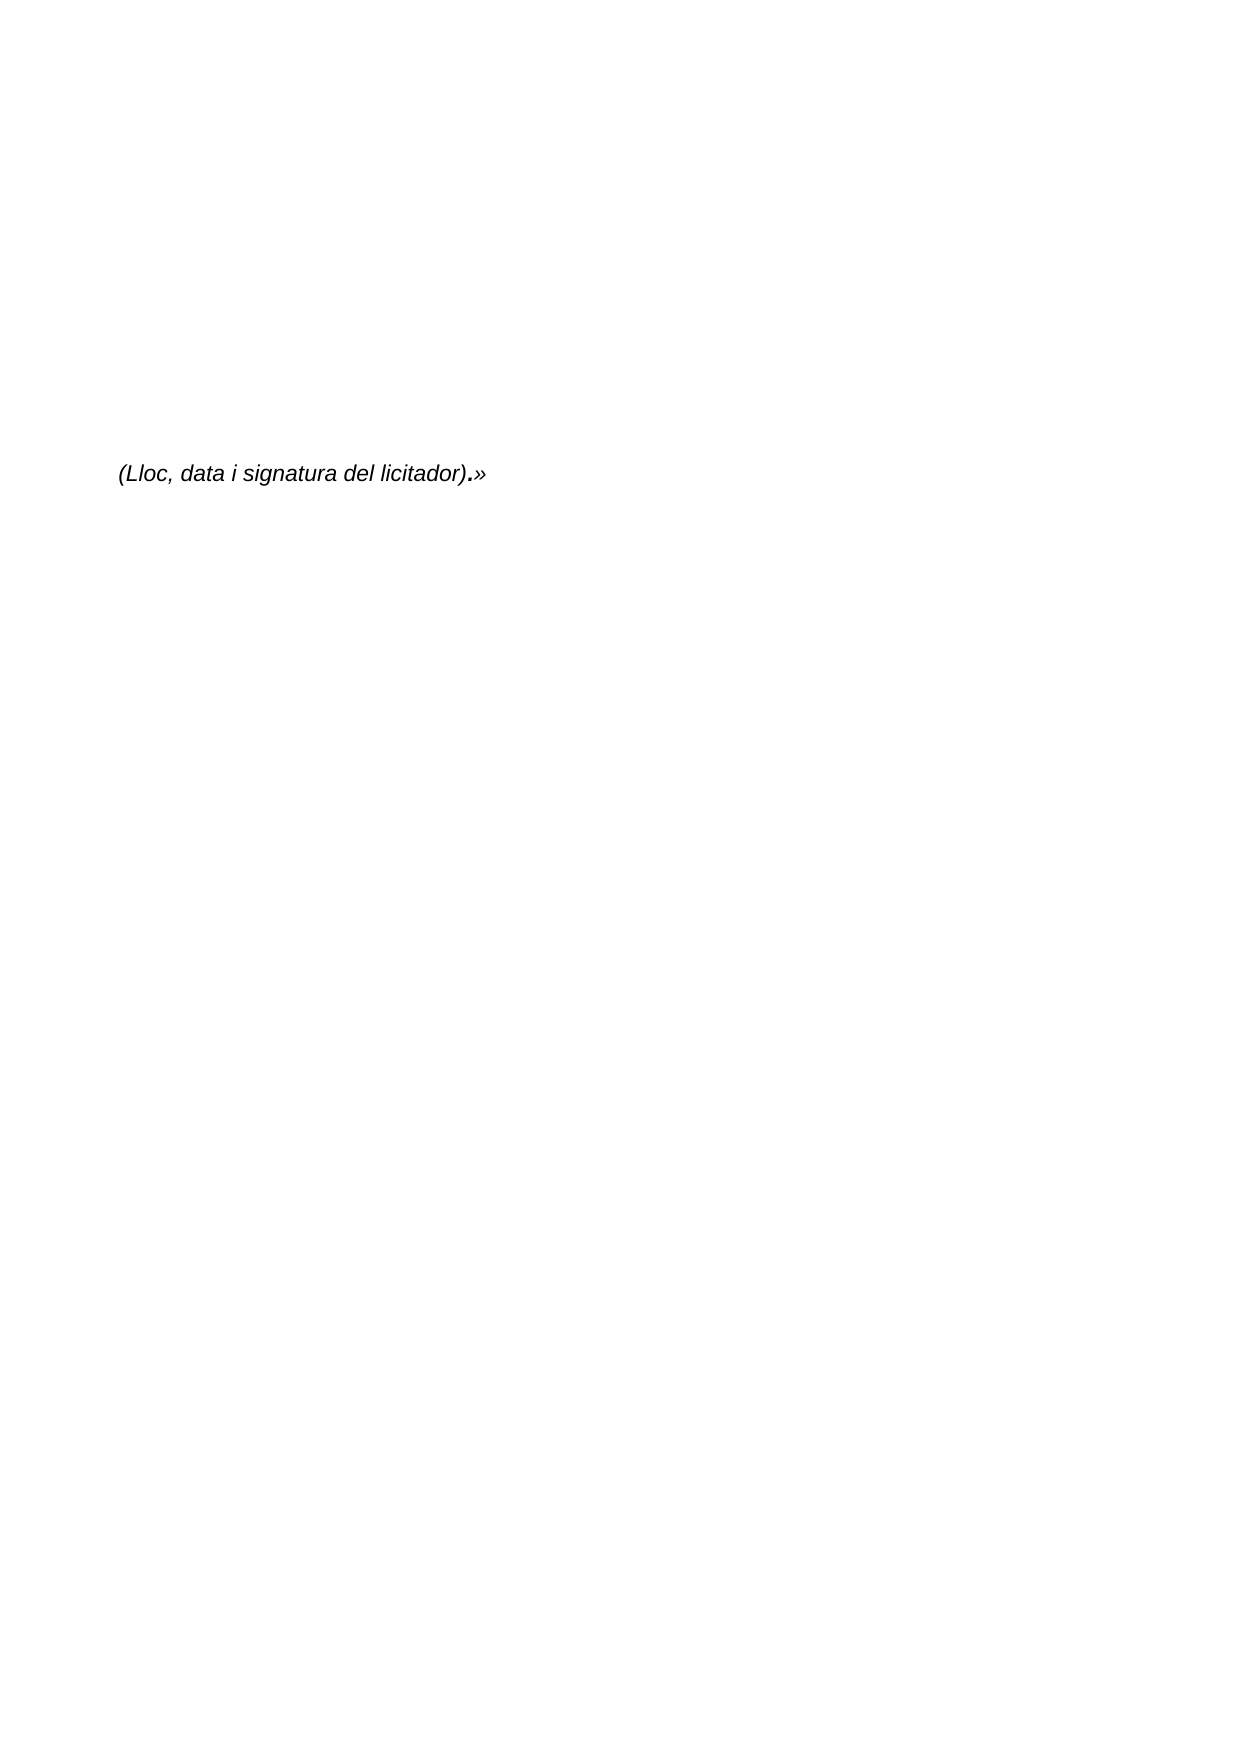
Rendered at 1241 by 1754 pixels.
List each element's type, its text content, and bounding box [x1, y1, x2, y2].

subtitle (Lloc, data i signatura del licitador).» [118, 459, 1092, 486]
